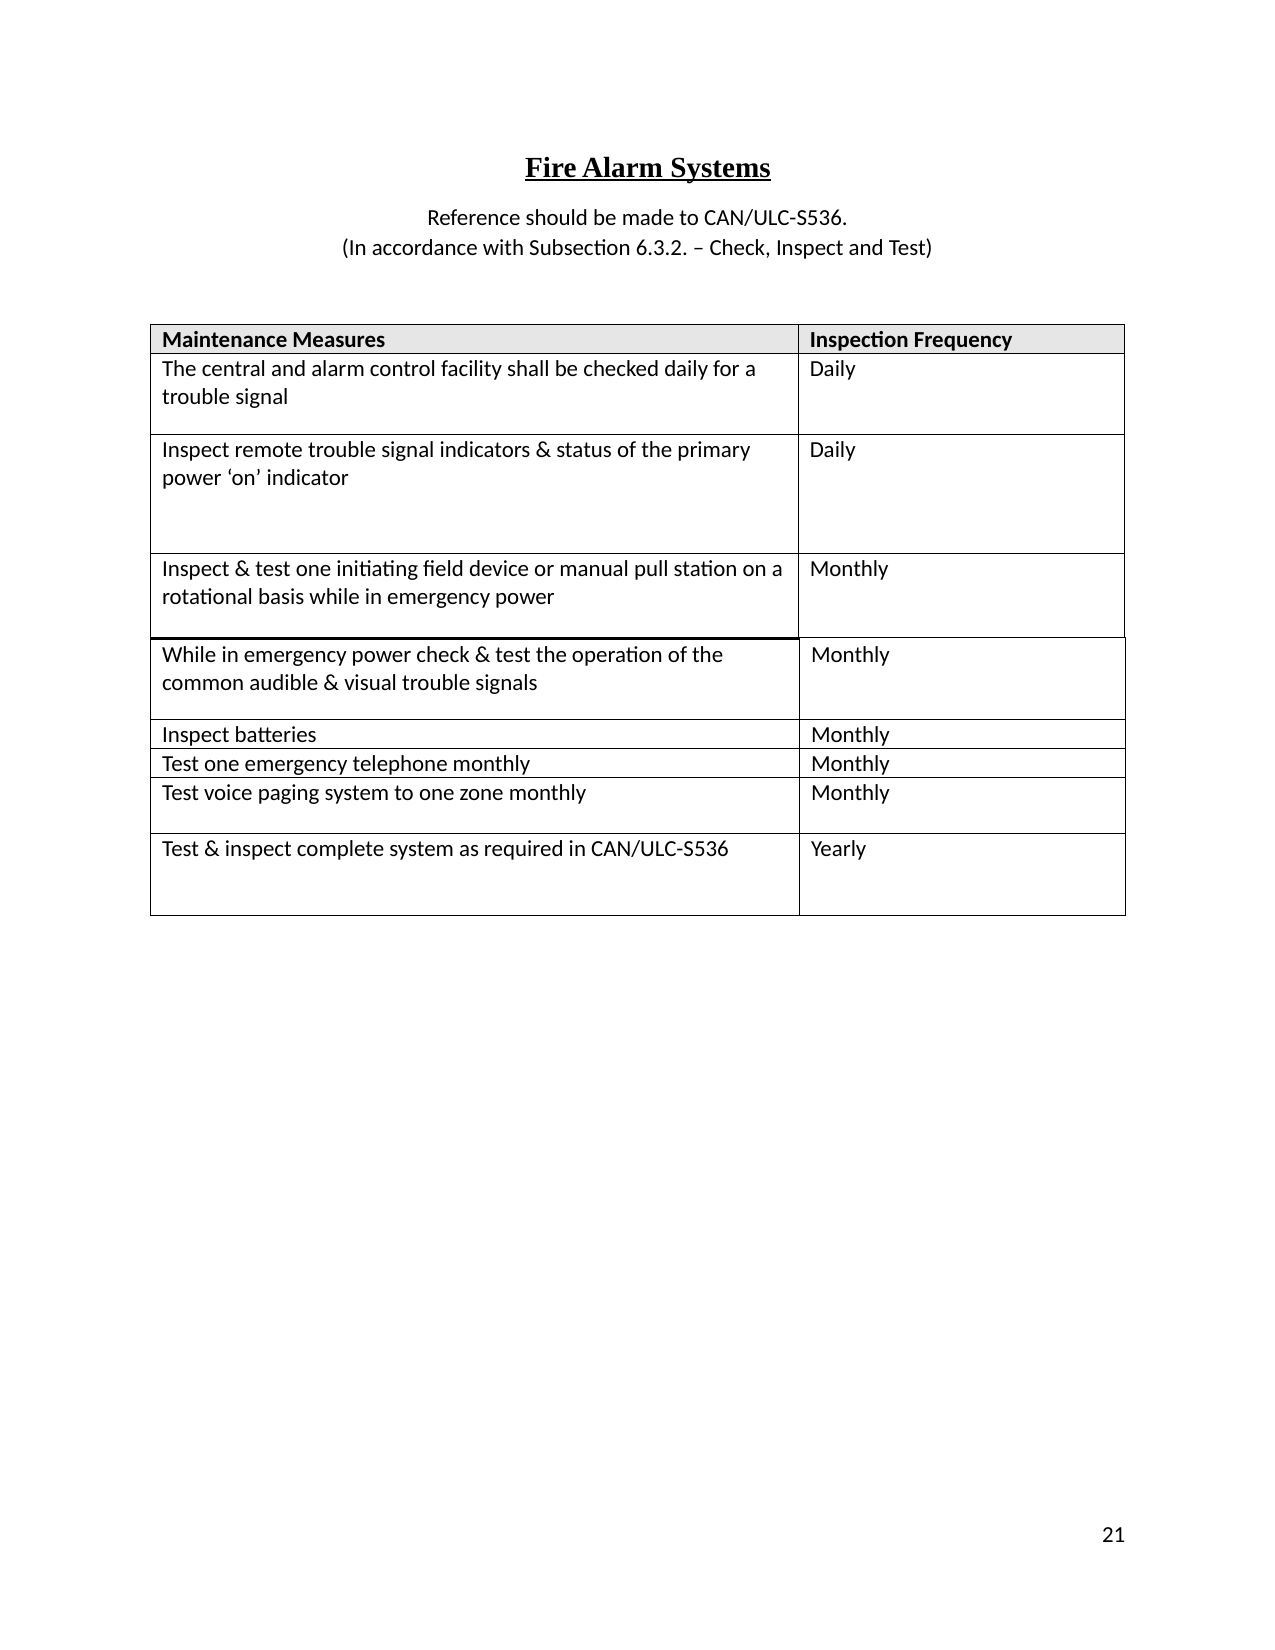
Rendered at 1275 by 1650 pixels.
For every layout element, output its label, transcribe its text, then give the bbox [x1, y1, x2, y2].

table_cell Test one emergency telephone monthly [151, 749, 799, 777]
table_cell Daily [799, 354, 1124, 434]
table_cell Monthly [799, 554, 1124, 637]
table_cell Monthly [800, 720, 1125, 748]
table_cell Monthly [800, 778, 1125, 833]
table_cell Inspect & test one initiating field device or manual pull station on a rotational basis while in emergency power [151, 554, 798, 637]
table_header Inspection Frequency [799, 325, 1124, 353]
table_header Maintenance Measures [151, 325, 798, 353]
table_cell While in emergency power check & test the operation of the common audible & visual trouble signals [151, 640, 799, 719]
table_cell The central and alarm control facility shall be checked daily for a trouble signal [151, 354, 798, 434]
text Fire Alarm Systems [450, 150, 1125, 183]
table_cell Inspect batteries [151, 720, 799, 748]
table_cell Inspect remote trouble signal indicators & status of the primary power ‘on’ indicator [151, 435, 798, 553]
table_cell Yearly [800, 834, 1125, 914]
table_cell Monthly [800, 638, 1125, 719]
table_cell Monthly [800, 749, 1125, 777]
text Reference should be made to CAN/ULC-S536. [150, 203, 1125, 231]
table_cell Daily [799, 435, 1124, 553]
text (In accordance with Subsection 6.3.2. – Check, Inspect and Test) [150, 233, 1125, 261]
table_cell Test voice paging system to one zone monthly [151, 778, 799, 833]
table_cell Test & inspect complete system as required in CAN/ULC-S536 [151, 834, 799, 914]
